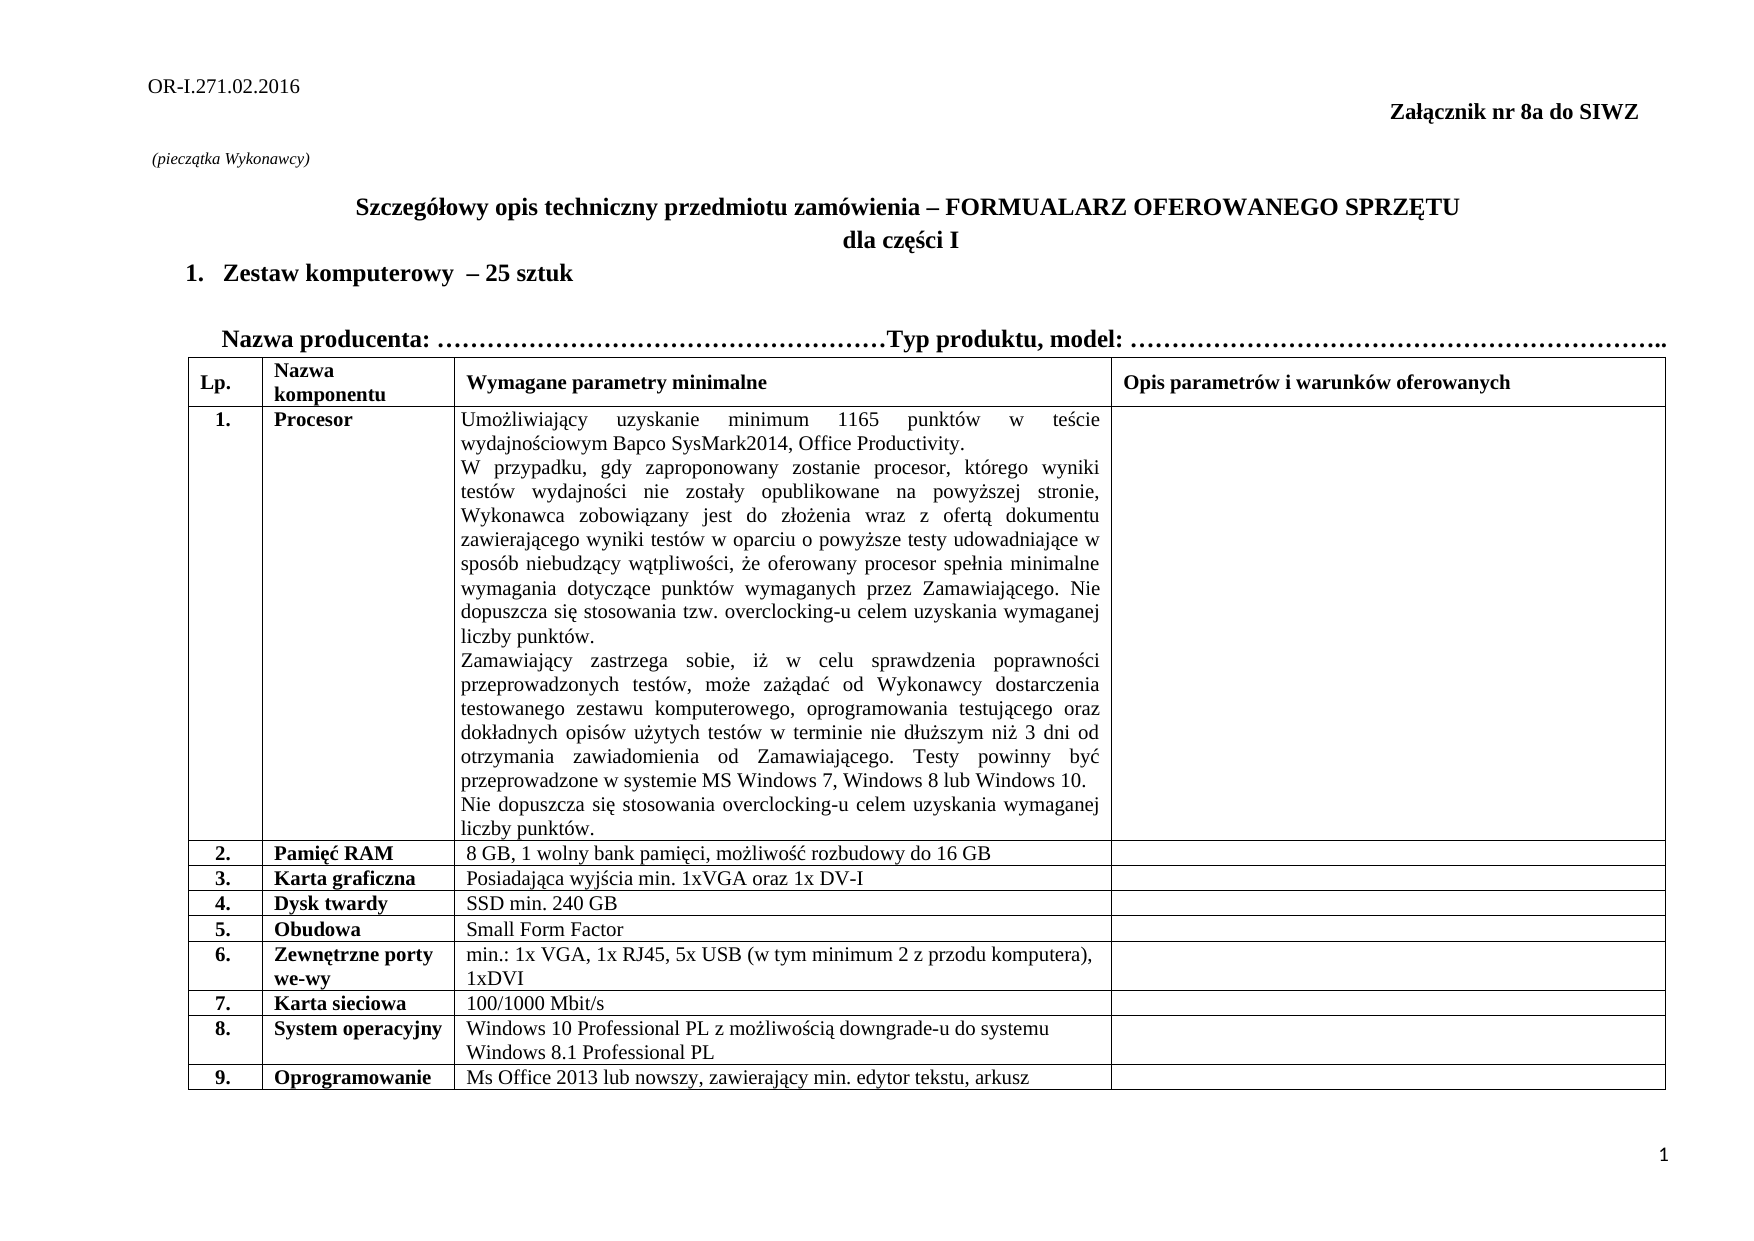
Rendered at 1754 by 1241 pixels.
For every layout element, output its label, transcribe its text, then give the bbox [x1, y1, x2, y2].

table_header Opis parametrów i warunków oferowanych [1112, 358, 1665, 406]
table_cell [189, 916, 262, 941]
table_cell Posiadająca wyjścia min. 1xVGA oraz 1x DV-I [455, 866, 1111, 890]
table_cell [189, 841, 262, 865]
table_cell [189, 1016, 262, 1064]
text Nazwa producenta: ………………………………………………Typ produktu, model: ……………………………………………………….. [221, 324, 1668, 352]
list Szczegółowy opis techniczny przedmiotu zamówienia – FORMUALARZ OFEROWANEGO SPRZĘTU [148, 192, 1668, 220]
table_cell [1112, 891, 1665, 915]
table_cell [189, 1065, 262, 1089]
table_cell [189, 891, 262, 915]
table_cell Dysk twardy [263, 891, 454, 915]
text (pieczątka Wykonawcy) [148, 149, 1639, 168]
table_cell 8 GB, 1 wolny bank pamięci, możliwość rozbudowy do 16 GB [455, 841, 1111, 865]
table_cell Pamięć RAM [263, 841, 454, 865]
table_cell [1112, 991, 1665, 1015]
text Załącznik nr 8a do SIWZ [148, 98, 1639, 124]
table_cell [455, 1065, 1111, 1089]
table_cell [189, 991, 262, 1015]
table_cell Windows 10 Professional PL z możliwością downgrade-u do systemu Windows 8.1 Professional PL [455, 1016, 1111, 1064]
table_cell Karta graficzna [263, 866, 454, 890]
table_cell min.: 1x VGA, 1x RJ45, 5x USB (w tym minimum 2 z przodu komputera), 1xDVI [455, 942, 1111, 990]
table_cell System operacyjny [263, 1016, 454, 1064]
list Zestaw komputerowy – 25 sztuk [185, 258, 1668, 286]
table_cell [189, 407, 262, 840]
table_cell Procesor [263, 407, 454, 840]
table_cell Zewnętrzne porty we-wy [263, 942, 454, 990]
text dla części I [133, 225, 1668, 253]
table_cell [1112, 942, 1665, 990]
table_cell 100/1000 Mbit/s [455, 991, 1111, 1015]
table_header Wymagane parametry minimalne [455, 358, 1111, 406]
table_cell [1112, 841, 1665, 865]
table_cell [1112, 407, 1665, 840]
table_header Lp. [189, 358, 262, 406]
table_cell [1112, 916, 1665, 941]
table_cell [1112, 866, 1665, 890]
table_cell Umożliwiający uzyskanie minimum 1165 punktów w teście wydajnościowym Bapco SysMark2014, Office Productivity. W przypadku, gdy zaproponowany zostanie procesor, którego wyniki testów wydajności nie zostały opublikowane na powyższej stronie, Wykonawca zobowiązany jest do złożenia wraz z ofertą dokumentu zawierającego wyniki testów w oparciu o powyższe testy udowadniające w sposób niebudzący wątpliwości, że oferowany procesor spełnia minimalne wymagania dotyczące punktów wymaganych przez Zamawiającego. Nie dopuszcza się stosowania tzw. overclocking-u celem uzyskania wymaganej liczby punktów. Zamawiający zastrzega sobie, iż w celu sprawdzenia poprawności przeprowadzonych testów, może zażądać od Wykonawcy dostarczenia testowanego zestawu komputerowego, oprogramowania testującego oraz dokładnych opisów użytych testów w terminie nie dłuższym niż 3 dni od otrzymania zawiadomienia od Zamawiającego. Testy powinny być przeprowadzone w systemie MS Windows 7, Windows 8 lub Windows 10. Nie dopuszcza się stosowania overclocking-u celem uzyskania wymaganej liczby punktów. [455, 407, 1111, 840]
table_cell [189, 942, 262, 990]
table_cell [1112, 1065, 1665, 1089]
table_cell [263, 1065, 454, 1089]
table_header Nazwa komponentu [263, 358, 454, 406]
table_cell SSD min. 240 GB [455, 891, 1111, 915]
table_cell [189, 866, 262, 890]
table_cell Small Form Factor [455, 916, 1111, 941]
table_cell Obudowa [263, 916, 454, 941]
table_cell [1112, 1016, 1665, 1064]
table_cell Karta sieciowa [263, 991, 454, 1015]
